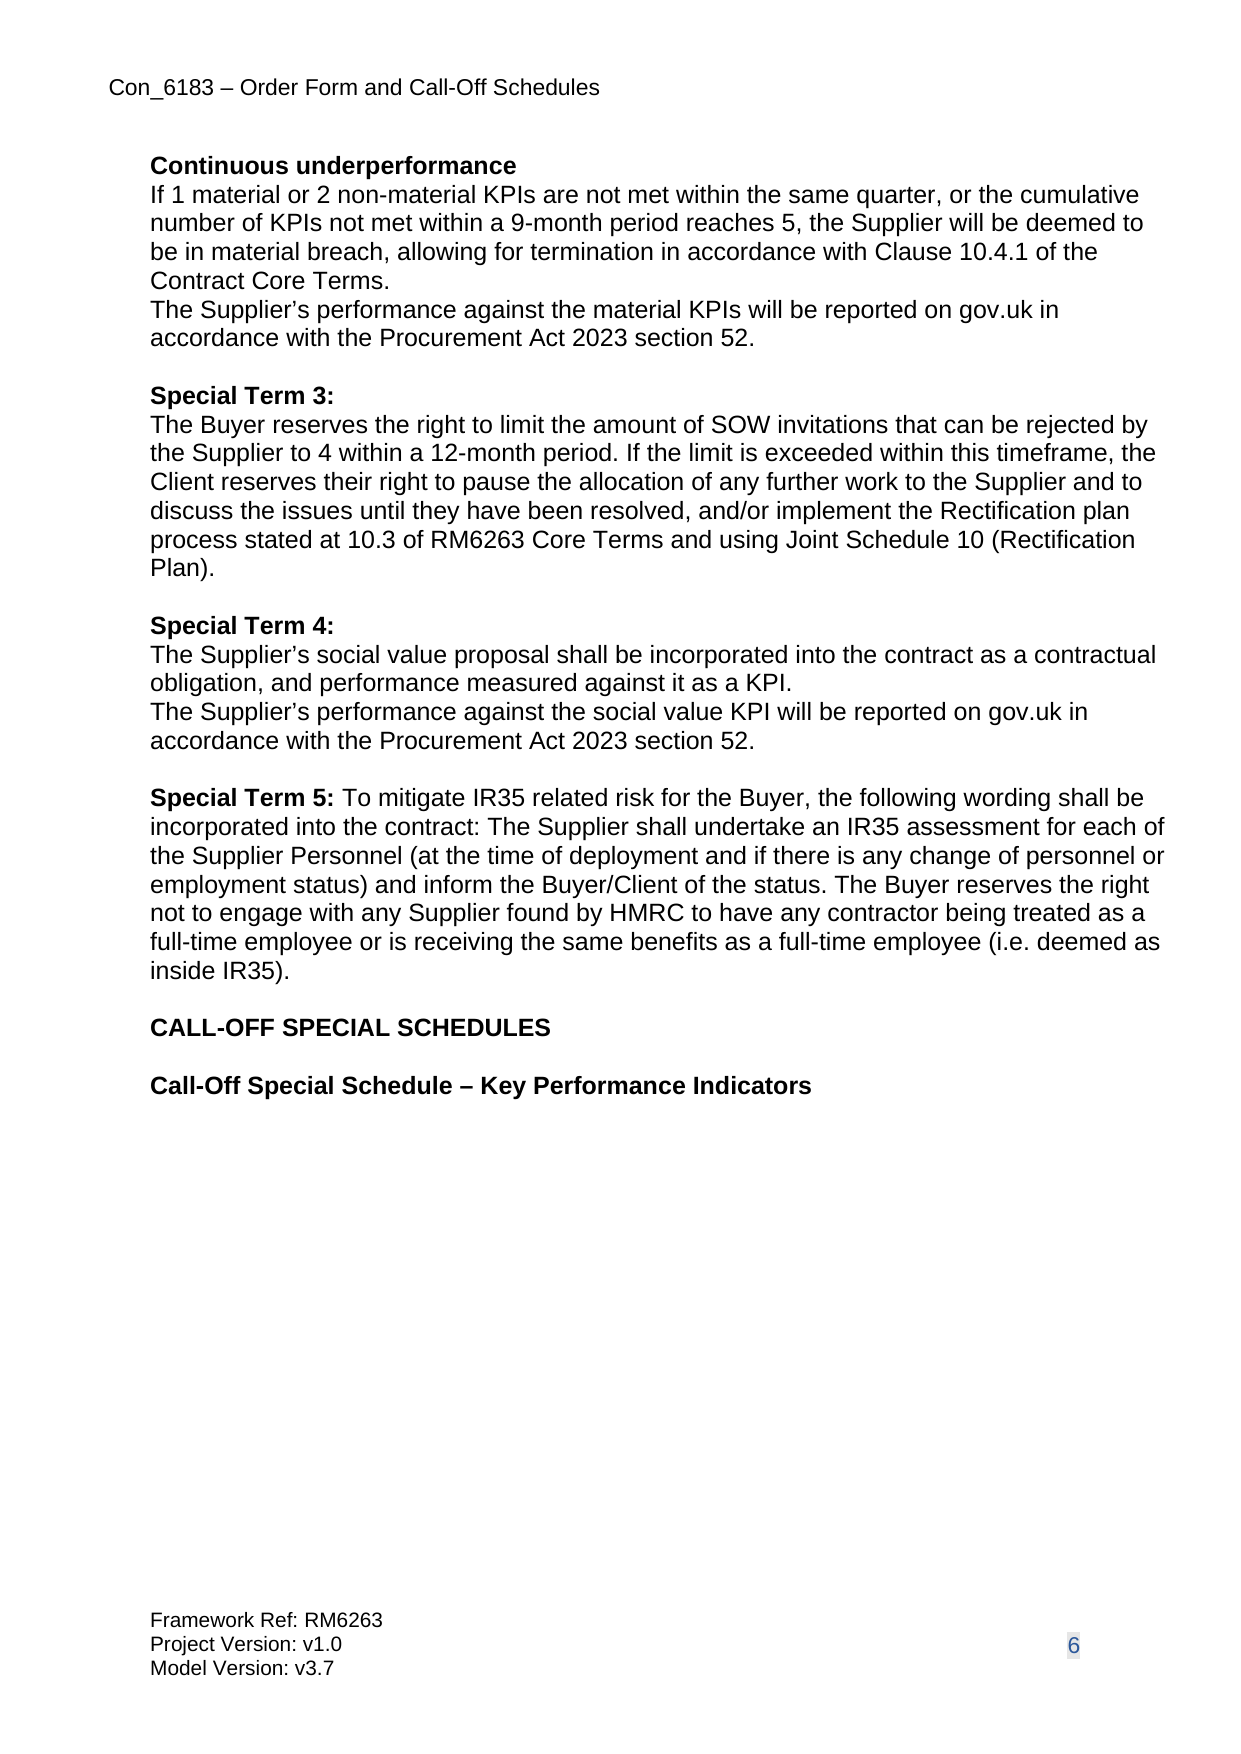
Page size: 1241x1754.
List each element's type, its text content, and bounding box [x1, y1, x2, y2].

subtitle The Supplier’s social value proposal shall be incorporated into the contract as a contractual obligation, and performance measured against it as a KPI. [150, 639, 1171, 697]
subtitle Special Term 5: To mitigate IR35 related risk for the Buyer, the following wording shall be incorporated into the contract: The Supplier shall undertake an IR35 assessment for each of the Supplier Personnel (at the time of deployment and if there is any change of personnel or employment status) and inform the Buyer/Client of the status. The Buyer reserves the right not to engage with any Supplier found by HMRC to have any contractor being treated as a full-time employee or is receiving the same benefits as a full-time employee (i.e. deemed as inside IR35). [150, 783, 1171, 984]
subtitle CALL-OFF SPECIAL SCHEDULES [150, 1013, 1171, 1042]
subtitle If 1 material or 2 non-material KPIs are not met within the same quarter, or the cumulative number of KPIs not met within a 9-month period reaches 5, the Supplier will be deemed to be in material breach, allowing for termination in accordance with Clause 10.4.1 of the Contract Core Terms. [150, 179, 1171, 294]
subtitle The Supplier’s performance against the material KPIs will be reported on gov.uk in accordance with the Procurement Act 2023 section 52. [150, 294, 1171, 352]
subtitle Call-Off Special Schedule – Key Performance Indicators [150, 1071, 1171, 1099]
subtitle The Supplier’s performance against the social value KPI will be reported on gov.uk in accordance with the Procurement Act 2023 section 52. [150, 697, 1171, 754]
subtitle The Buyer reserves the right to limit the amount of SOW invitations that can be rejected by the Supplier to 4 within a 12-month period. If the limit is exceeded within this timeframe, the Client reserves their right to pause the allocation of any further work to the Supplier and to discuss the issues until they have been resolved, and/or implement the Rectification plan process stated at 10.3 of RM6263 Core Terms and using Joint Schedule 10 (Rectification Plan). [150, 409, 1171, 582]
subtitle Special Term 4: [150, 611, 1171, 639]
subtitle Special Term 3: [150, 381, 1171, 409]
subtitle Continuous underperformance [150, 151, 1171, 179]
